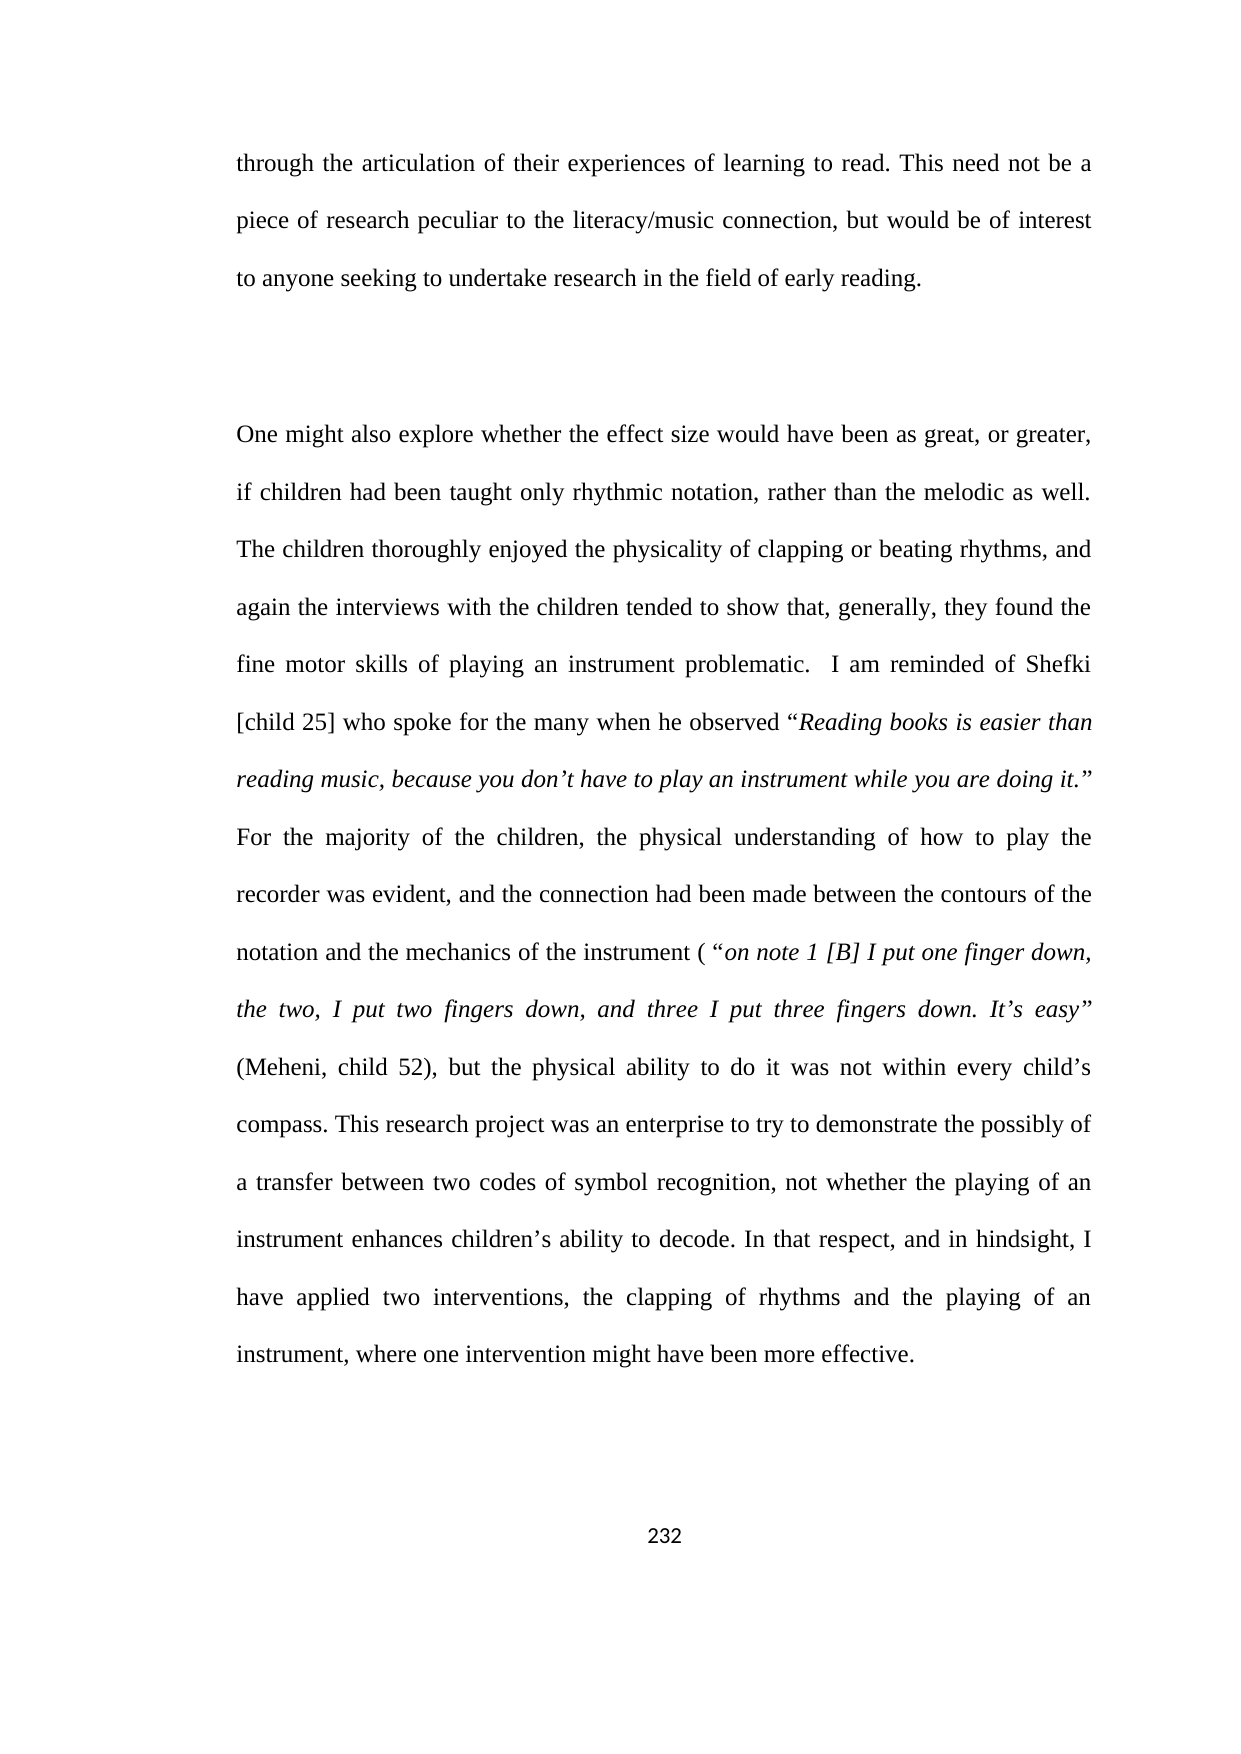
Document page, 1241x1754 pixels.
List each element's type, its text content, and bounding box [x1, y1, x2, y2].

text One might also explore whether the effect size would have been as great, or greater, if children had been taught only rhythmic notation, rather than the melodic as well. The children thoroughly enjoyed the physicality of clapping or beating rhythms, and again the interviews with the children tended to show that, generally, they found the fine motor skills of playing an instrument problematic. I am reminded of Shefki [child 25] who spoke for the many when he observed “Reading books is easier than reading music, because you don’t have to play an instrument while you are doing it.” For the majority of the children, the physical understanding of how to play the recorder was evident, and the connection had been made between the contours of the notation and the mechanics of the instrument ( “on note 1 [B] I put one finger down, the two, I put two fingers down, and three I put three fingers down. It’s easy” (Meheni, child 52), but the physical ability to do it was not within every child’s compass. This research project was an enterprise to try to demonstrate the possibly of a transfer between two codes of symbol recognition, not whether the playing of an instrument enhances children’s ability to decode. In that respect, and in hindsight, I have applied two interventions, the clapping of rhythms and the playing of an instrument, where one intervention might have been more effective. [236, 419, 1092, 1368]
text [236, 148, 1092, 291]
